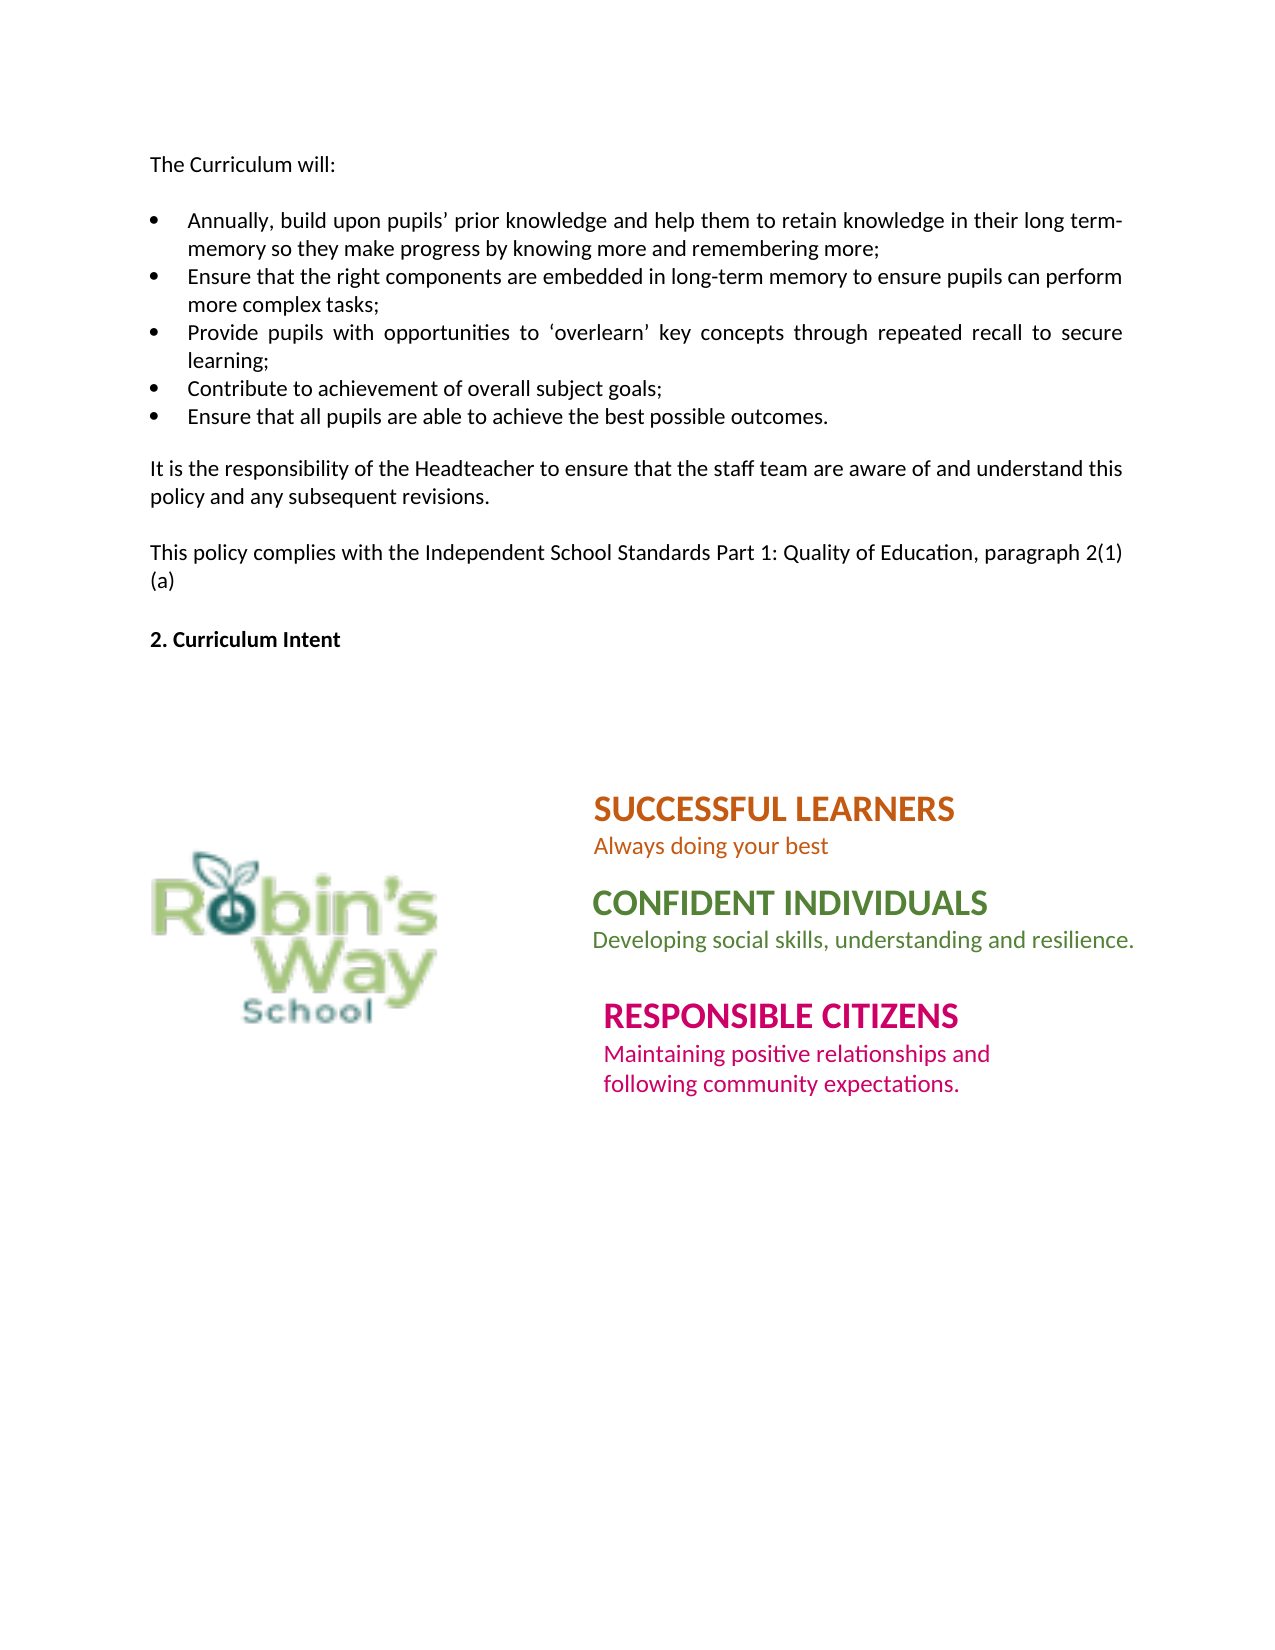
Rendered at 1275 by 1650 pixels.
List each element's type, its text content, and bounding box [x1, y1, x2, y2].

list Ensure that the right components are embedded in long-term memory to ensure pupils can perform more complex tasks; [150, 262, 1125, 318]
text This policy complies with the Independent School Standards Part 1: Quality of Education, paragraph 2(1)(a) [150, 538, 1125, 594]
list Provide pupils with opportunities to ‘overlearn’ key concepts through repeated recall to secure learning; [150, 318, 1125, 374]
list Ensure that all pupils are able to achieve the best possible outcomes. [150, 402, 1125, 430]
text 2. Curriculum Intent [150, 626, 1125, 654]
text It is the responsibility of the Headteacher to ensure that the staff team are aware of and understand this policy and any subsequent revisions. [150, 454, 1125, 510]
list Annually, build upon pupils’ prior knowledge and help them to retain knowledge in their long term-memory so they make progress by knowing more and remembering more; [150, 206, 1125, 262]
picture [150, 847, 451, 1030]
text The Curriculum will: [150, 150, 1125, 178]
list Contribute to achievement of overall subject goals; [150, 374, 1125, 402]
